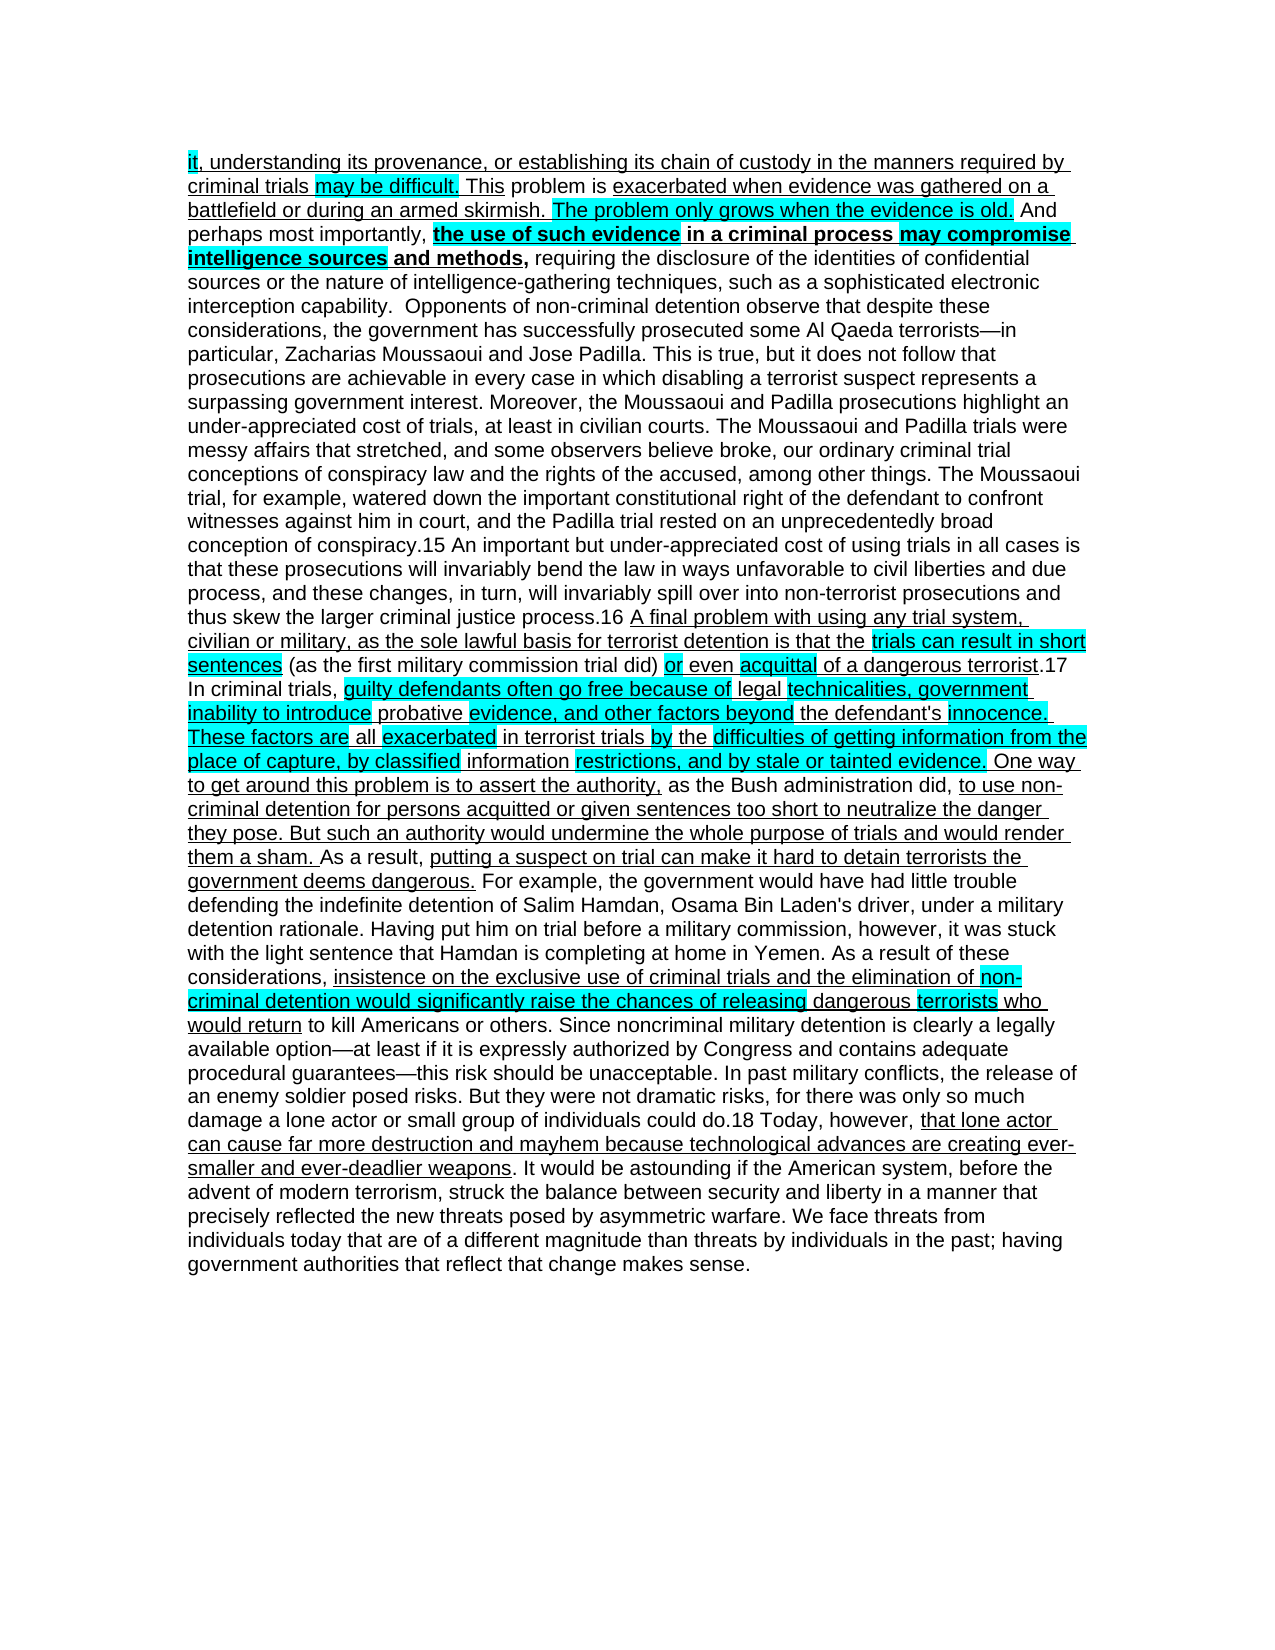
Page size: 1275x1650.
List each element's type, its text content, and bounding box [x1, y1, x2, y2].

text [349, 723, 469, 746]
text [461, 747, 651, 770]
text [187, 150, 1087, 725]
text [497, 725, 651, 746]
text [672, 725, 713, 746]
